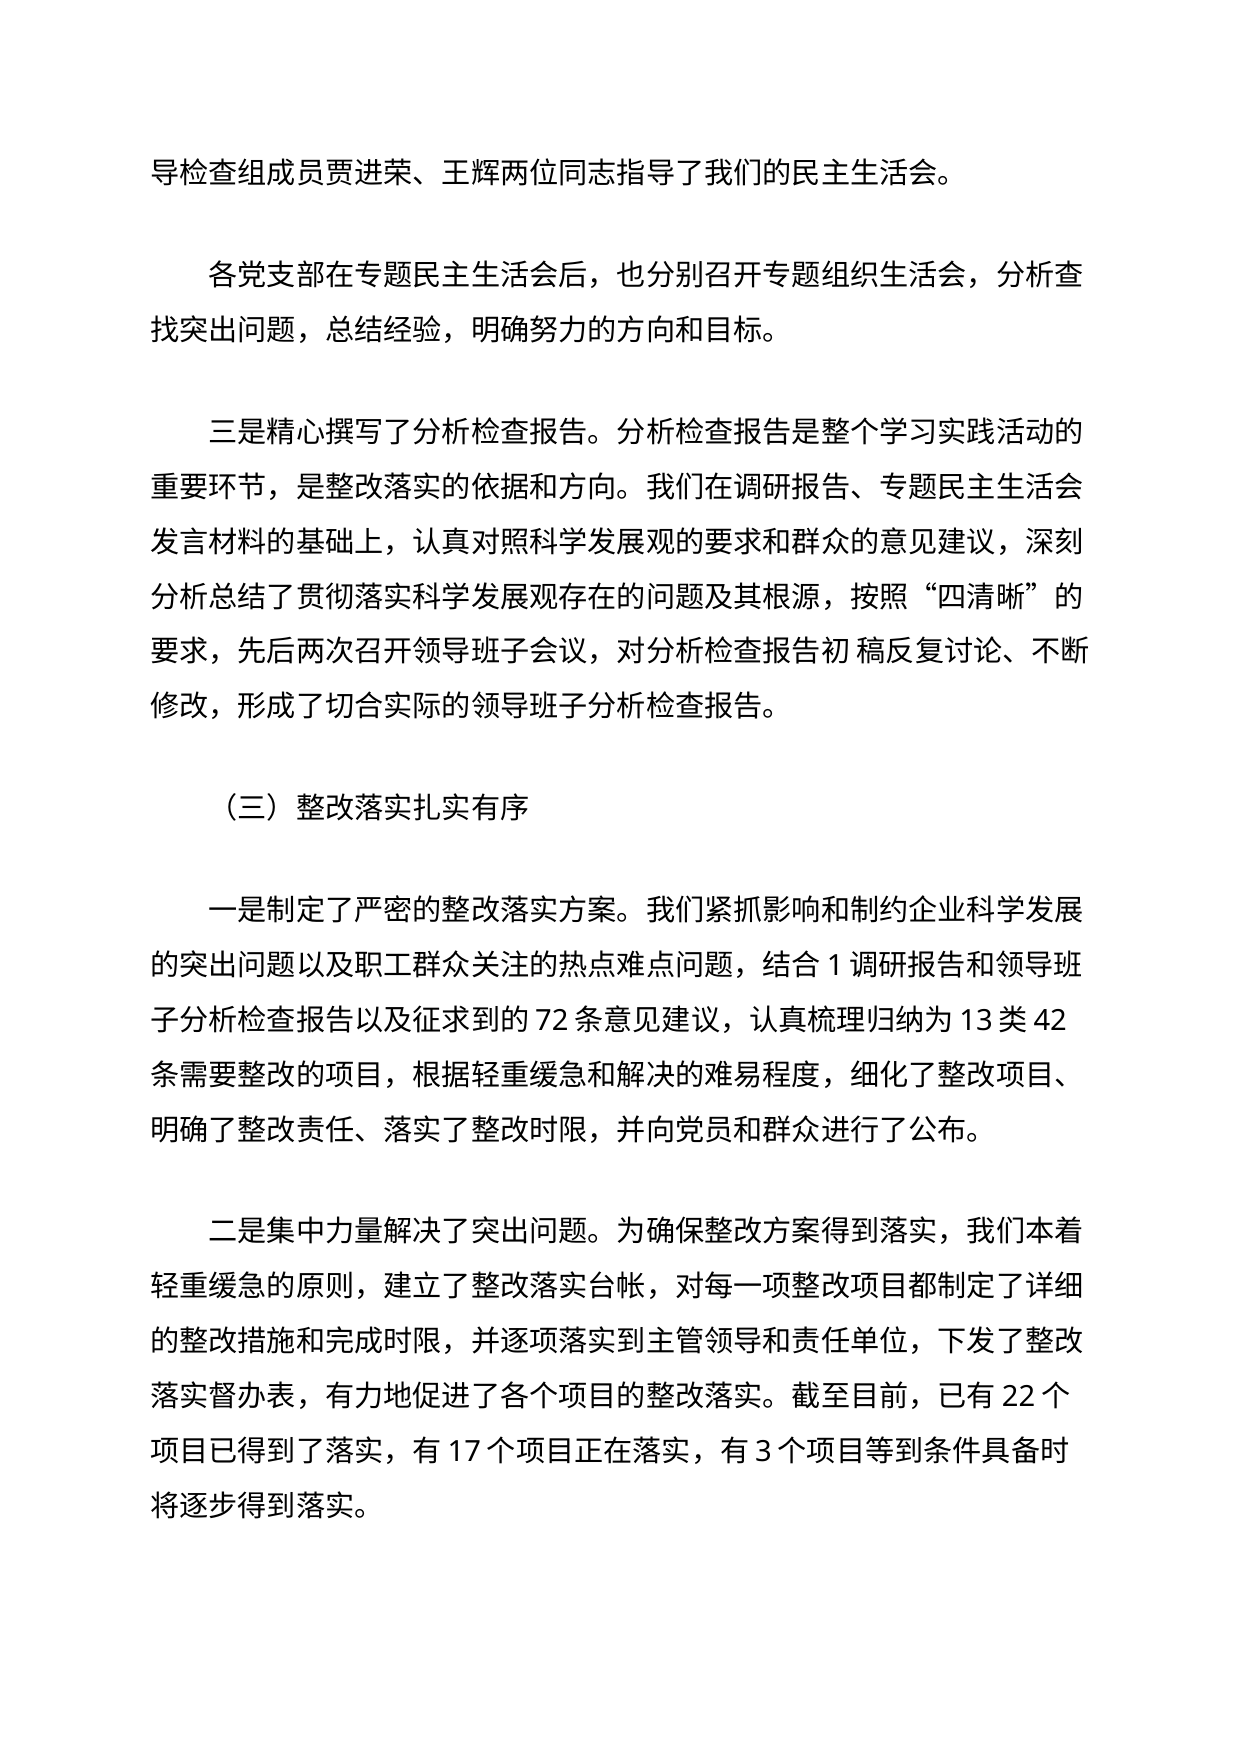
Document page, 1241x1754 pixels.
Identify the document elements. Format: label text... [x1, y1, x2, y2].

text （三）整改落实扎实有序 [150, 785, 1090, 827]
text 二是集中力量解决了突出问题。为确保整改方案得到落实，我们本着轻重缓急的原则，建立了整改落实台帐，对每一项整改项目都制定了详细的整改措施和完成时限，并逐项落实到主管领导和责任单位，下发了整改落实督办表，有力地促进了各个项目的整改落实。截至目前，已有22个项目已得到了落实，有17个项目正在落实，有3个项目等到条件具备时将逐步得到落实。 [150, 1208, 1090, 1525]
text 三是精心撰写了分析检查报告。分析检查报告是整个学习实践活动的重要环节，是整改落实的依据和方向。我们在调研报告、专题民主生活会发言材料的基础上，认真对照科学发展观的要求和群众的意见建议，深刻分析总结了贯彻落实科学发展观存在的问题及其根源，按照“四清晰”的要求，先后两次召开领导班子会议，对分析检查报告初 稿反复讨论、不断修改，形成了切合实际的领导班子分析检查报告。 [150, 408, 1090, 725]
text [150, 150, 1090, 192]
text 一是制定了严密的整改落实方案。我们紧抓影响和制约企业科学发展的突出问题以及职工群众关注的热点难点问题，结合1调研报告和领导班子分析检查报告以及征求到的72条意见建议，认真梳理归纳为13类42条需要整改的项目，根据轻重缓急和解决的难易程度，细化了整改项目、明确了整改责任、落实了整改时限，并向党员和群众进行了公布。 [150, 886, 1090, 1148]
text 各党支部在专题民主生活会后，也分别召开专题组织生活会，分析查找突出问题，总结经验，明确努力的方向和目标。 [150, 252, 1090, 349]
